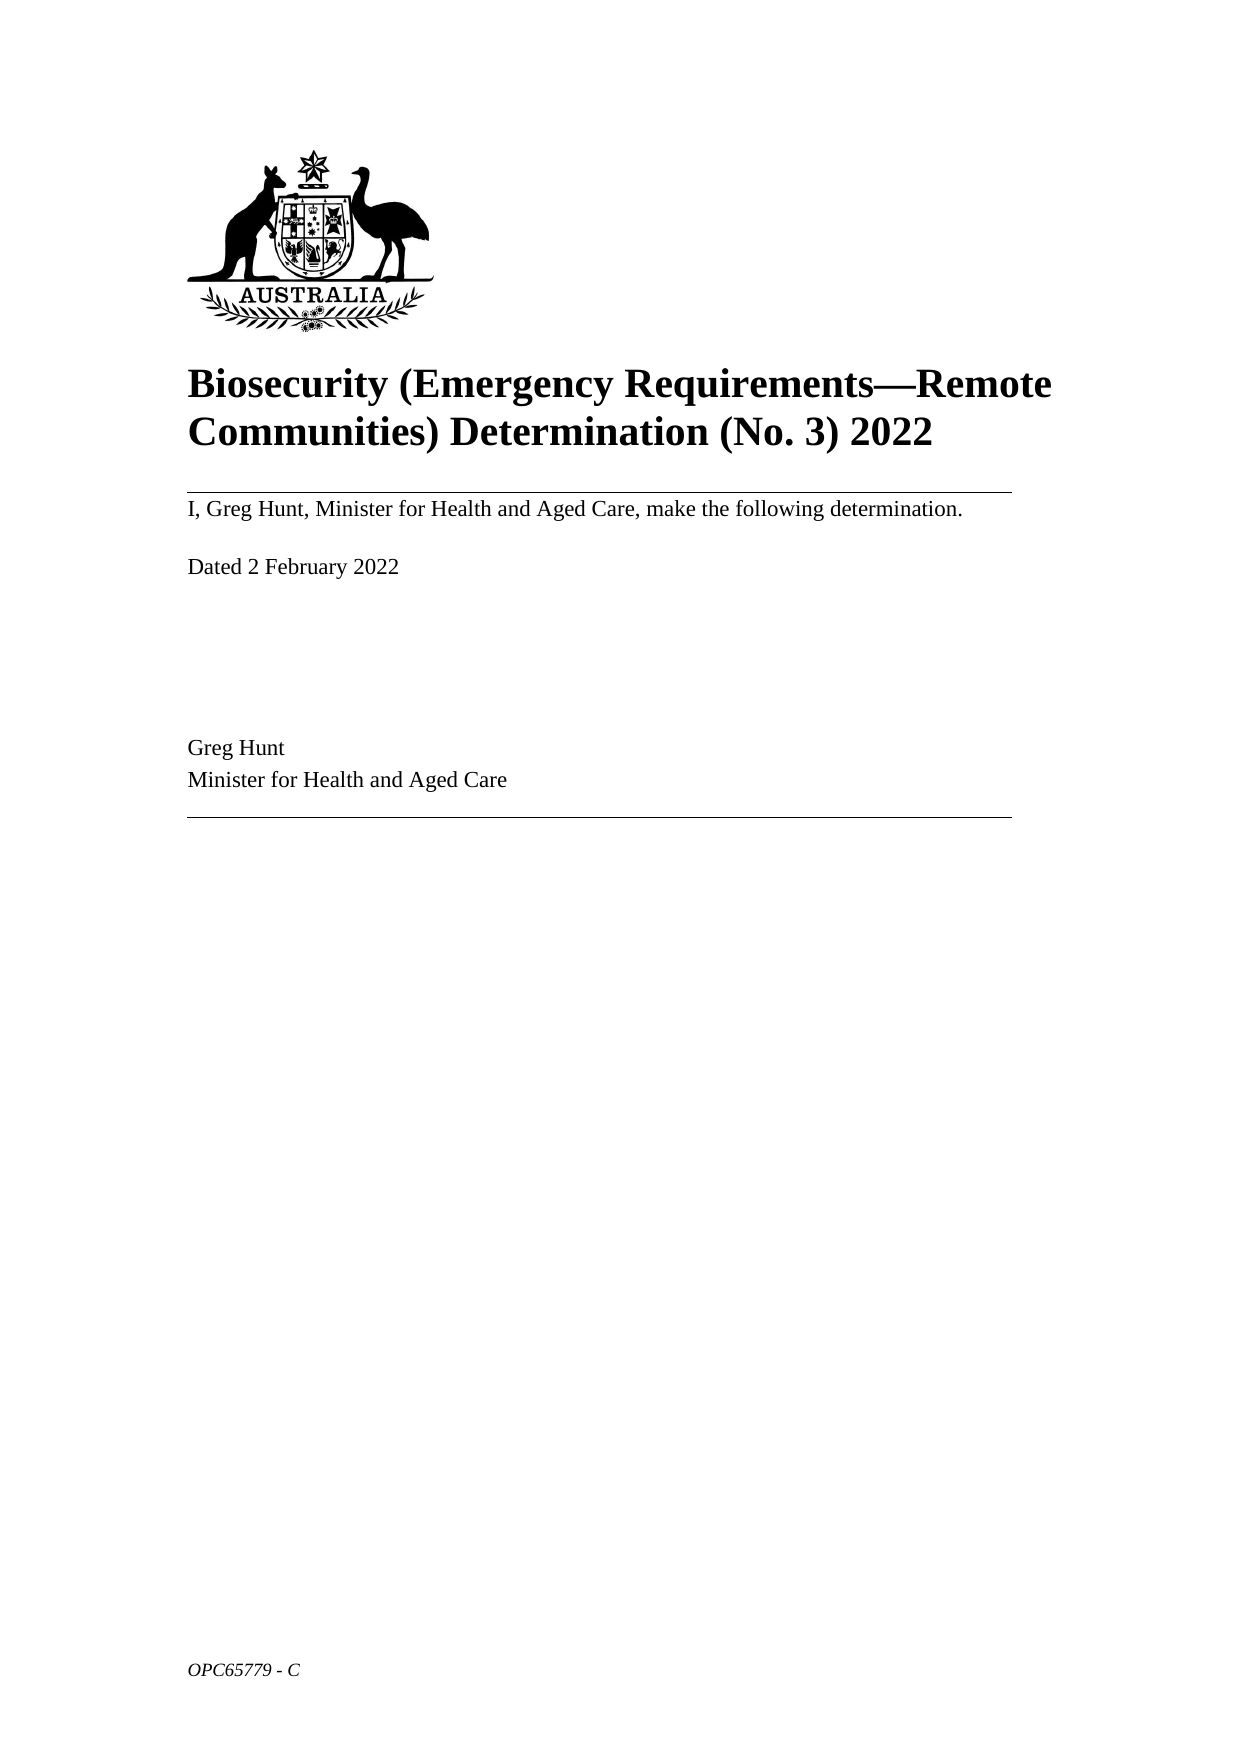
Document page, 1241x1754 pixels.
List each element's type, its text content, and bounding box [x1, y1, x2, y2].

text Minister for Health and Aged Care [187, 761, 1012, 817]
text Greg Hunt [187, 729, 1012, 761]
text Biosecurity (Emergency Requirements—Remote Communities) Determination (No. 3) 2022 [187, 358, 1053, 454]
text I, Greg Hunt, Minister for Health and Aged Care, make the following determination. [187, 493, 1012, 522]
picture [187, 150, 434, 332]
text Dated 2 February 2022 [187, 553, 1012, 579]
